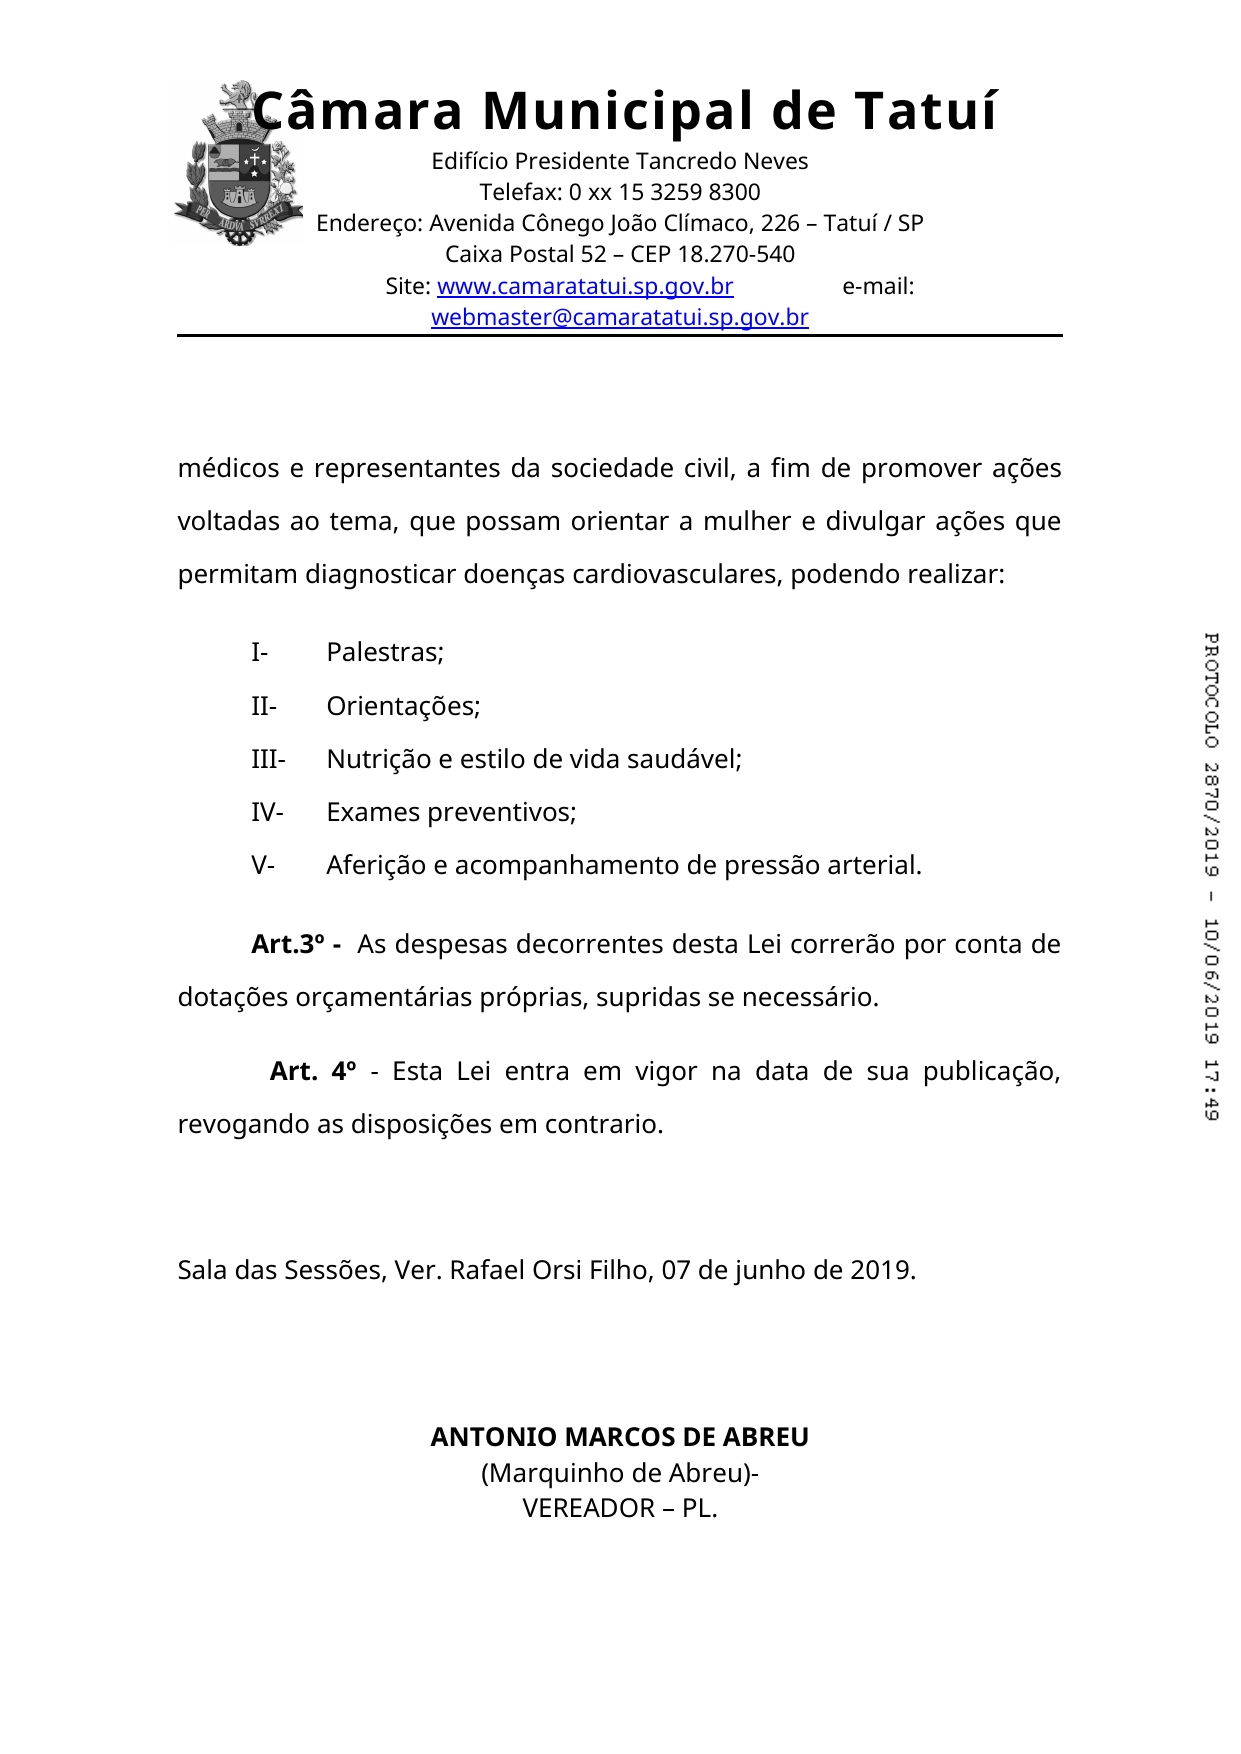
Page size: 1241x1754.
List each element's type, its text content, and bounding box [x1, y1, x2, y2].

text (Marquinho de Abreu)- [177, 1454, 1063, 1490]
text VEREADOR – PL. [177, 1490, 1063, 1525]
text Art. 4º - Esta Lei entra em vigor na data de sua publicação, revogando as disposições em contrario. [177, 1052, 1063, 1141]
list Nutrição e estilo de vida saudável; [251, 741, 1063, 776]
list Aferição e acompanhamento de pressão arterial. [251, 847, 1063, 882]
text Art.3º - As despesas decorrentes desta Lei correrão por conta de dotações orçamentárias próprias, supridas se necessário. [177, 925, 1063, 1014]
list Palestras; [251, 634, 1063, 669]
list Orientações; [251, 687, 1063, 723]
text ANTONIO MARCOS DE ABREU [177, 1419, 1063, 1454]
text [177, 449, 1063, 591]
picture [1177, 629, 1241, 1125]
list Exames preventivos; [251, 794, 1063, 829]
text Sala das Sessões, Ver. Rafael Orsi Filho, 07 de junho de 2019. [177, 1252, 1063, 1287]
